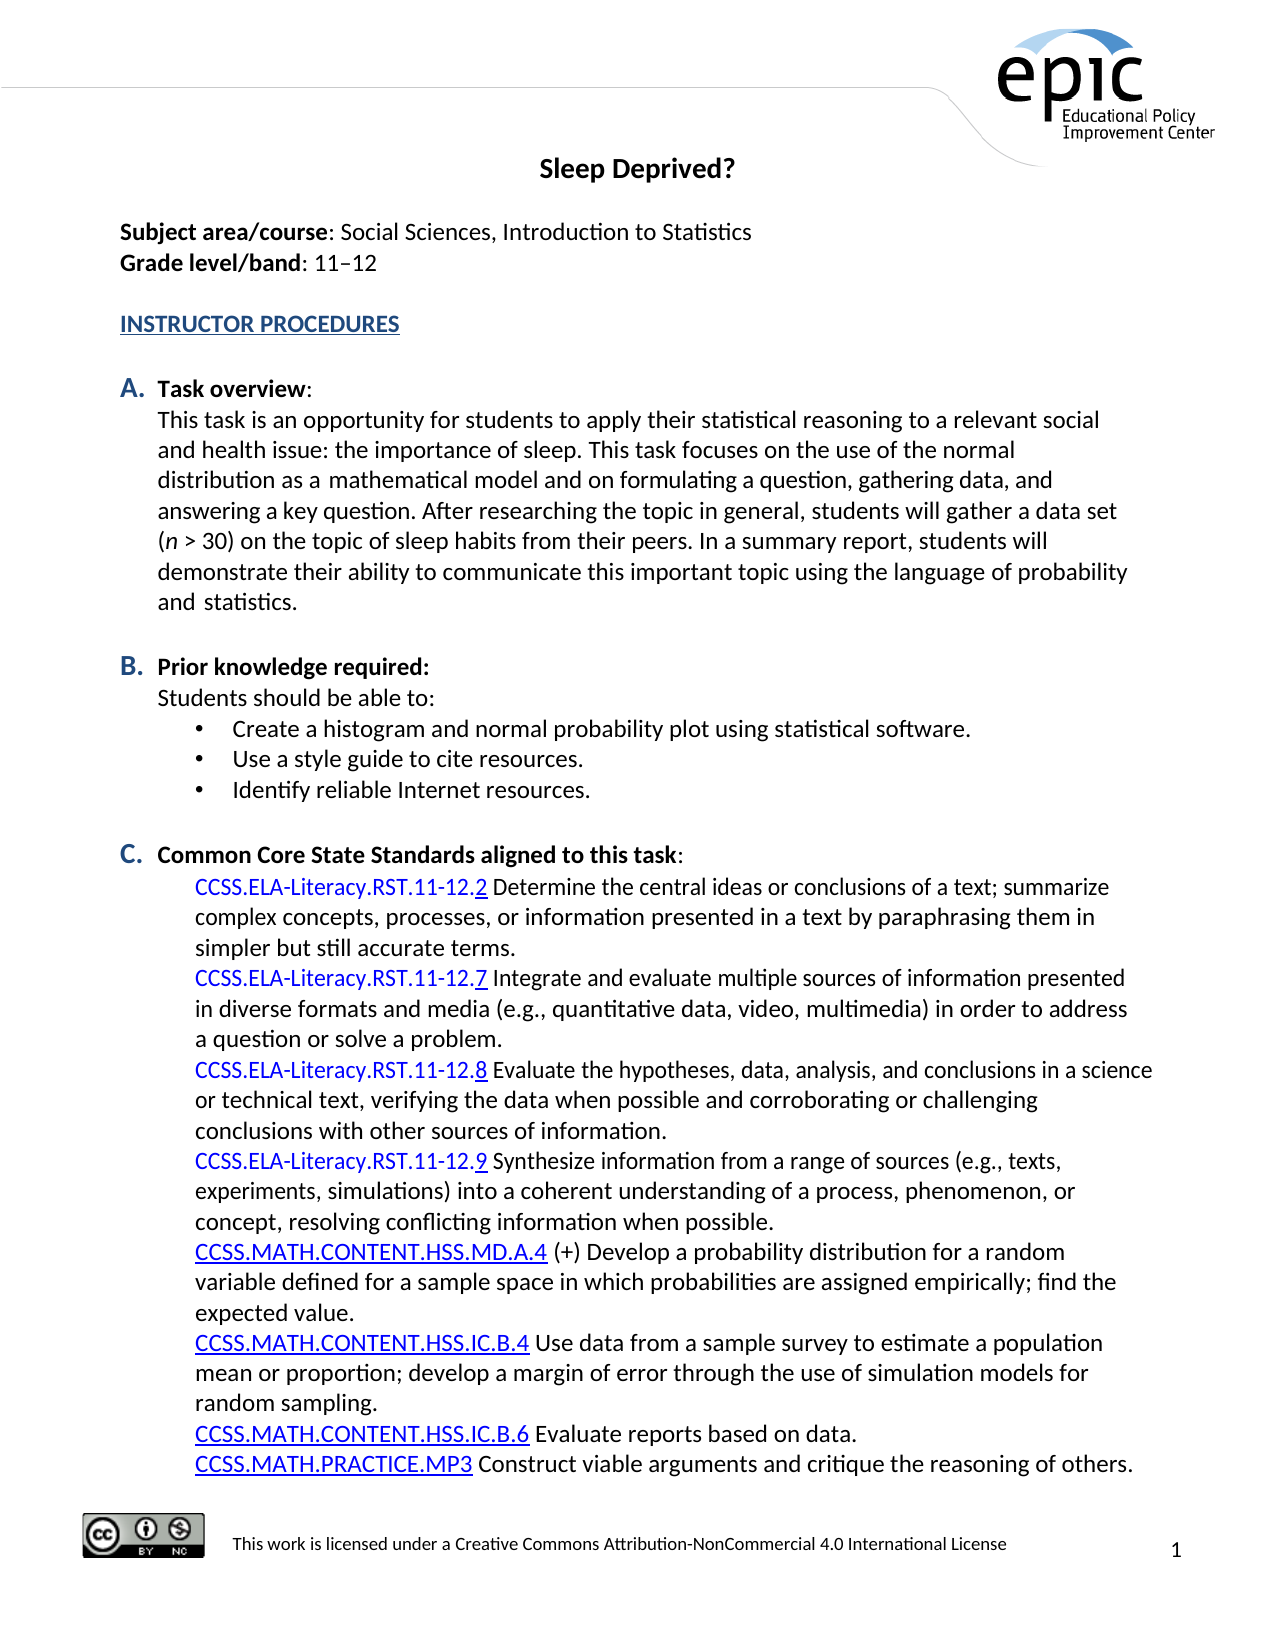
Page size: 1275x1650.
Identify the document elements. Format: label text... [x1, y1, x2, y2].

text Grade level/band: 11–12 [120, 247, 1155, 277]
list Create a histogram and normal probability plot using statistical software. [195, 713, 1155, 744]
text Students should be able to: [157, 683, 1155, 713]
text Sleep Deprived? [120, 150, 1155, 186]
picture [0, 28, 1271, 166]
text CCSS.MATH.CONTENT.HSS.IC.B.4 Use data from a sample survey to estimate a population mean or proportion; develop a margin of error through the use of simulation models for random sampling. [195, 1327, 1137, 1418]
text CCSS.ELA-Literacy.RST.11-12.8 Evaluate the hypotheses, data, analysis, and conclusions in a science or technical text, verifying the data when possible and corroborating or challenging conclusions with other sources of information. [195, 1054, 1155, 1146]
text CCSS.ELA-Literacy.RST.11-12.9 Synthesize information from a range of sources (e.g., texts, experiments, simulations) into a coherent understanding of a process, phenomenon, or concept, resolving conflicting information when possible. [195, 1146, 1137, 1236]
list Task overview: [120, 369, 1155, 404]
picture [82, 1513, 205, 1558]
text INSTRUCTOR PROCEDURES [120, 308, 1155, 338]
text CCSS.MATH.PRACTICE.MP3 Construct viable arguments and critique the reasoning of others. [195, 1448, 1137, 1478]
text CCSS.ELA-Literacy.RST.11-12.2 Determine the central ideas or conclusions of a text; summarize complex concepts, processes, or information presented in a text by paraphrasing them in simpler but still accurate terms. [195, 871, 1137, 962]
text CCSS.MATH.CONTENT.HSS.MD.A.4 (+) Develop a probability distribution for a random variable defined for a sample space in which probabilities are assigned empirically; find the expected value. [195, 1236, 1137, 1327]
list Identify reliable Internet resources. [195, 774, 1155, 805]
text Subject area/course: Social Sciences, Introduction to Statistics [120, 216, 1155, 247]
list Use a style guide to cite resources. [195, 744, 1155, 774]
text This task is an opportunity for students to apply their statistical reasoning to a relevant social and health issue: the importance of sleep. This task focuses on the use of the normal distribution as a mathematical model and on formulating a question, gathering data, and answering a key question. After researching the topic in general, students will gather a data set (n > 30) on the topic of sleep habits from their peers. In a summary report, students will demonstrate their ability to communicate this important topic using the language of probability and statistics. [157, 404, 1137, 616]
list Common Core State Standards aligned to this task: [120, 835, 1155, 871]
text CCSS.ELA-Literacy.RST.11-12.7 Integrate and evaluate multiple sources of information presented in diverse formats and media (e.g., quantitative data, video, multimedia) in order to address a question or solve a problem. [195, 962, 1137, 1054]
list Prior knowledge required: [120, 647, 1155, 683]
text CCSS.MATH.CONTENT.HSS.IC.B.6 Evaluate reports based on data. [195, 1418, 1137, 1448]
